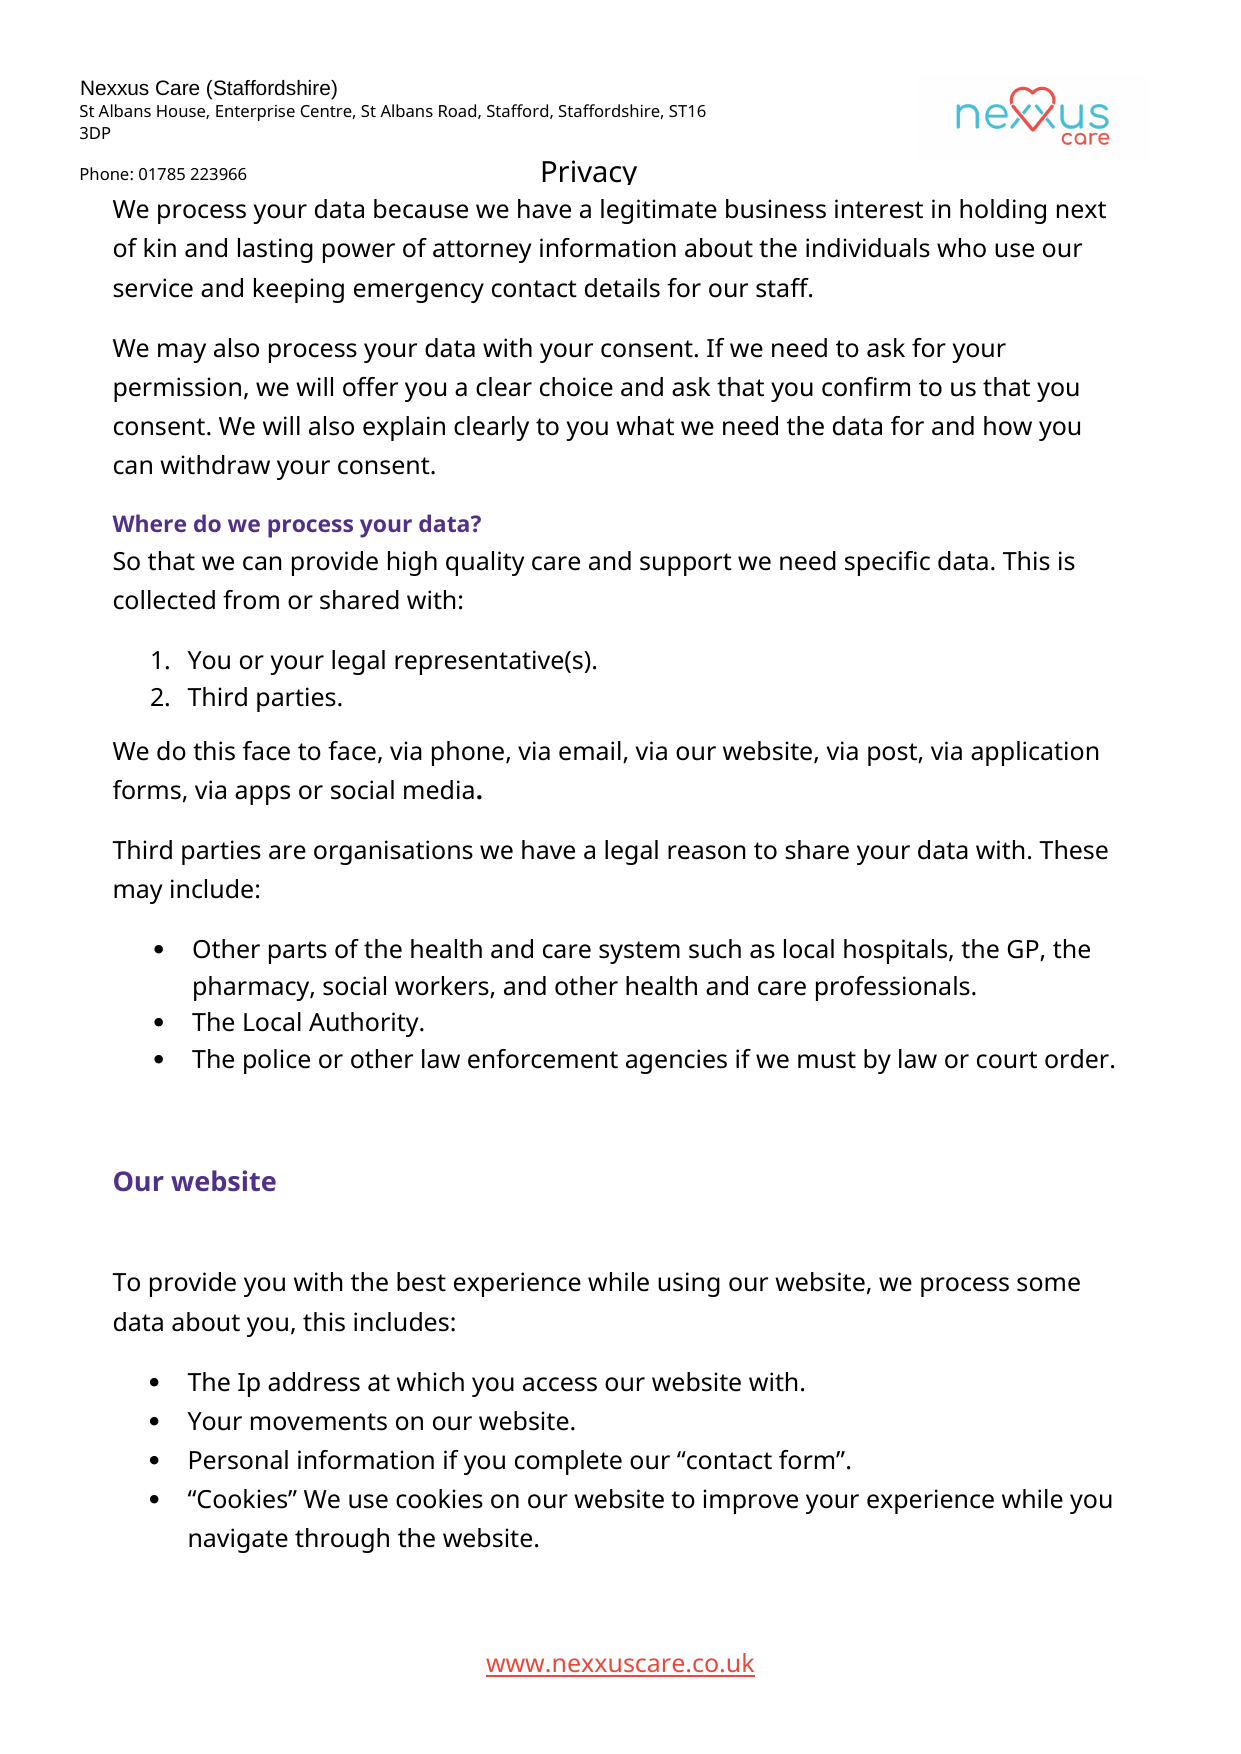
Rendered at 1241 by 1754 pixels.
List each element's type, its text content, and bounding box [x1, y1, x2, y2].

text We process your data because we have a legitimate business interest in holding next of kin and lasting power of attorney information about the individuals who use our service and keeping emergency contact details for our staff. [112, 192, 1128, 304]
text Third parties are organisations we have a legal reason to share your data with. These may include: [112, 832, 1128, 906]
subtitle Our website [112, 1163, 1128, 1199]
subtitle Where do we process your data? [112, 508, 1128, 539]
list Third parties. [150, 680, 1128, 714]
list Other parts of the health and care system such as local hospitals, the GP, the pharmacy, social workers, and other health and care professionals. [154, 931, 1128, 1002]
list Your movements on our website. [150, 1403, 1128, 1437]
text We may also process your data with your consent. If we need to ask for your permission, we will offer you a clear choice and ask that you confirm to us that you consent. We will also explain clearly to you what we need the data for and how you can withdraw your consent. [112, 330, 1128, 482]
text We do this face to face, via phone, via email, via our website, via post, via application forms, via apps or social media. [112, 733, 1128, 806]
text To provide you with the best experience while using our website, we process some data about you, this includes: [112, 1265, 1128, 1338]
list The police or other law enforcement agencies if we must by law or court order. [154, 1042, 1128, 1076]
list “Cookies” We use cookies on our website to improve your experience while you navigate through the website. [150, 1482, 1128, 1555]
list The Local Authority. [154, 1005, 1128, 1039]
text So that we can provide high quality care and support we need specific data. This is collected from or shared with: [112, 544, 1128, 617]
list The Ip address at which you access our website with. [150, 1364, 1128, 1398]
picture [917, 75, 1149, 160]
list Personal information if you complete our “contact form”. [150, 1442, 1128, 1477]
list You or your legal representative(s). [150, 643, 1128, 677]
